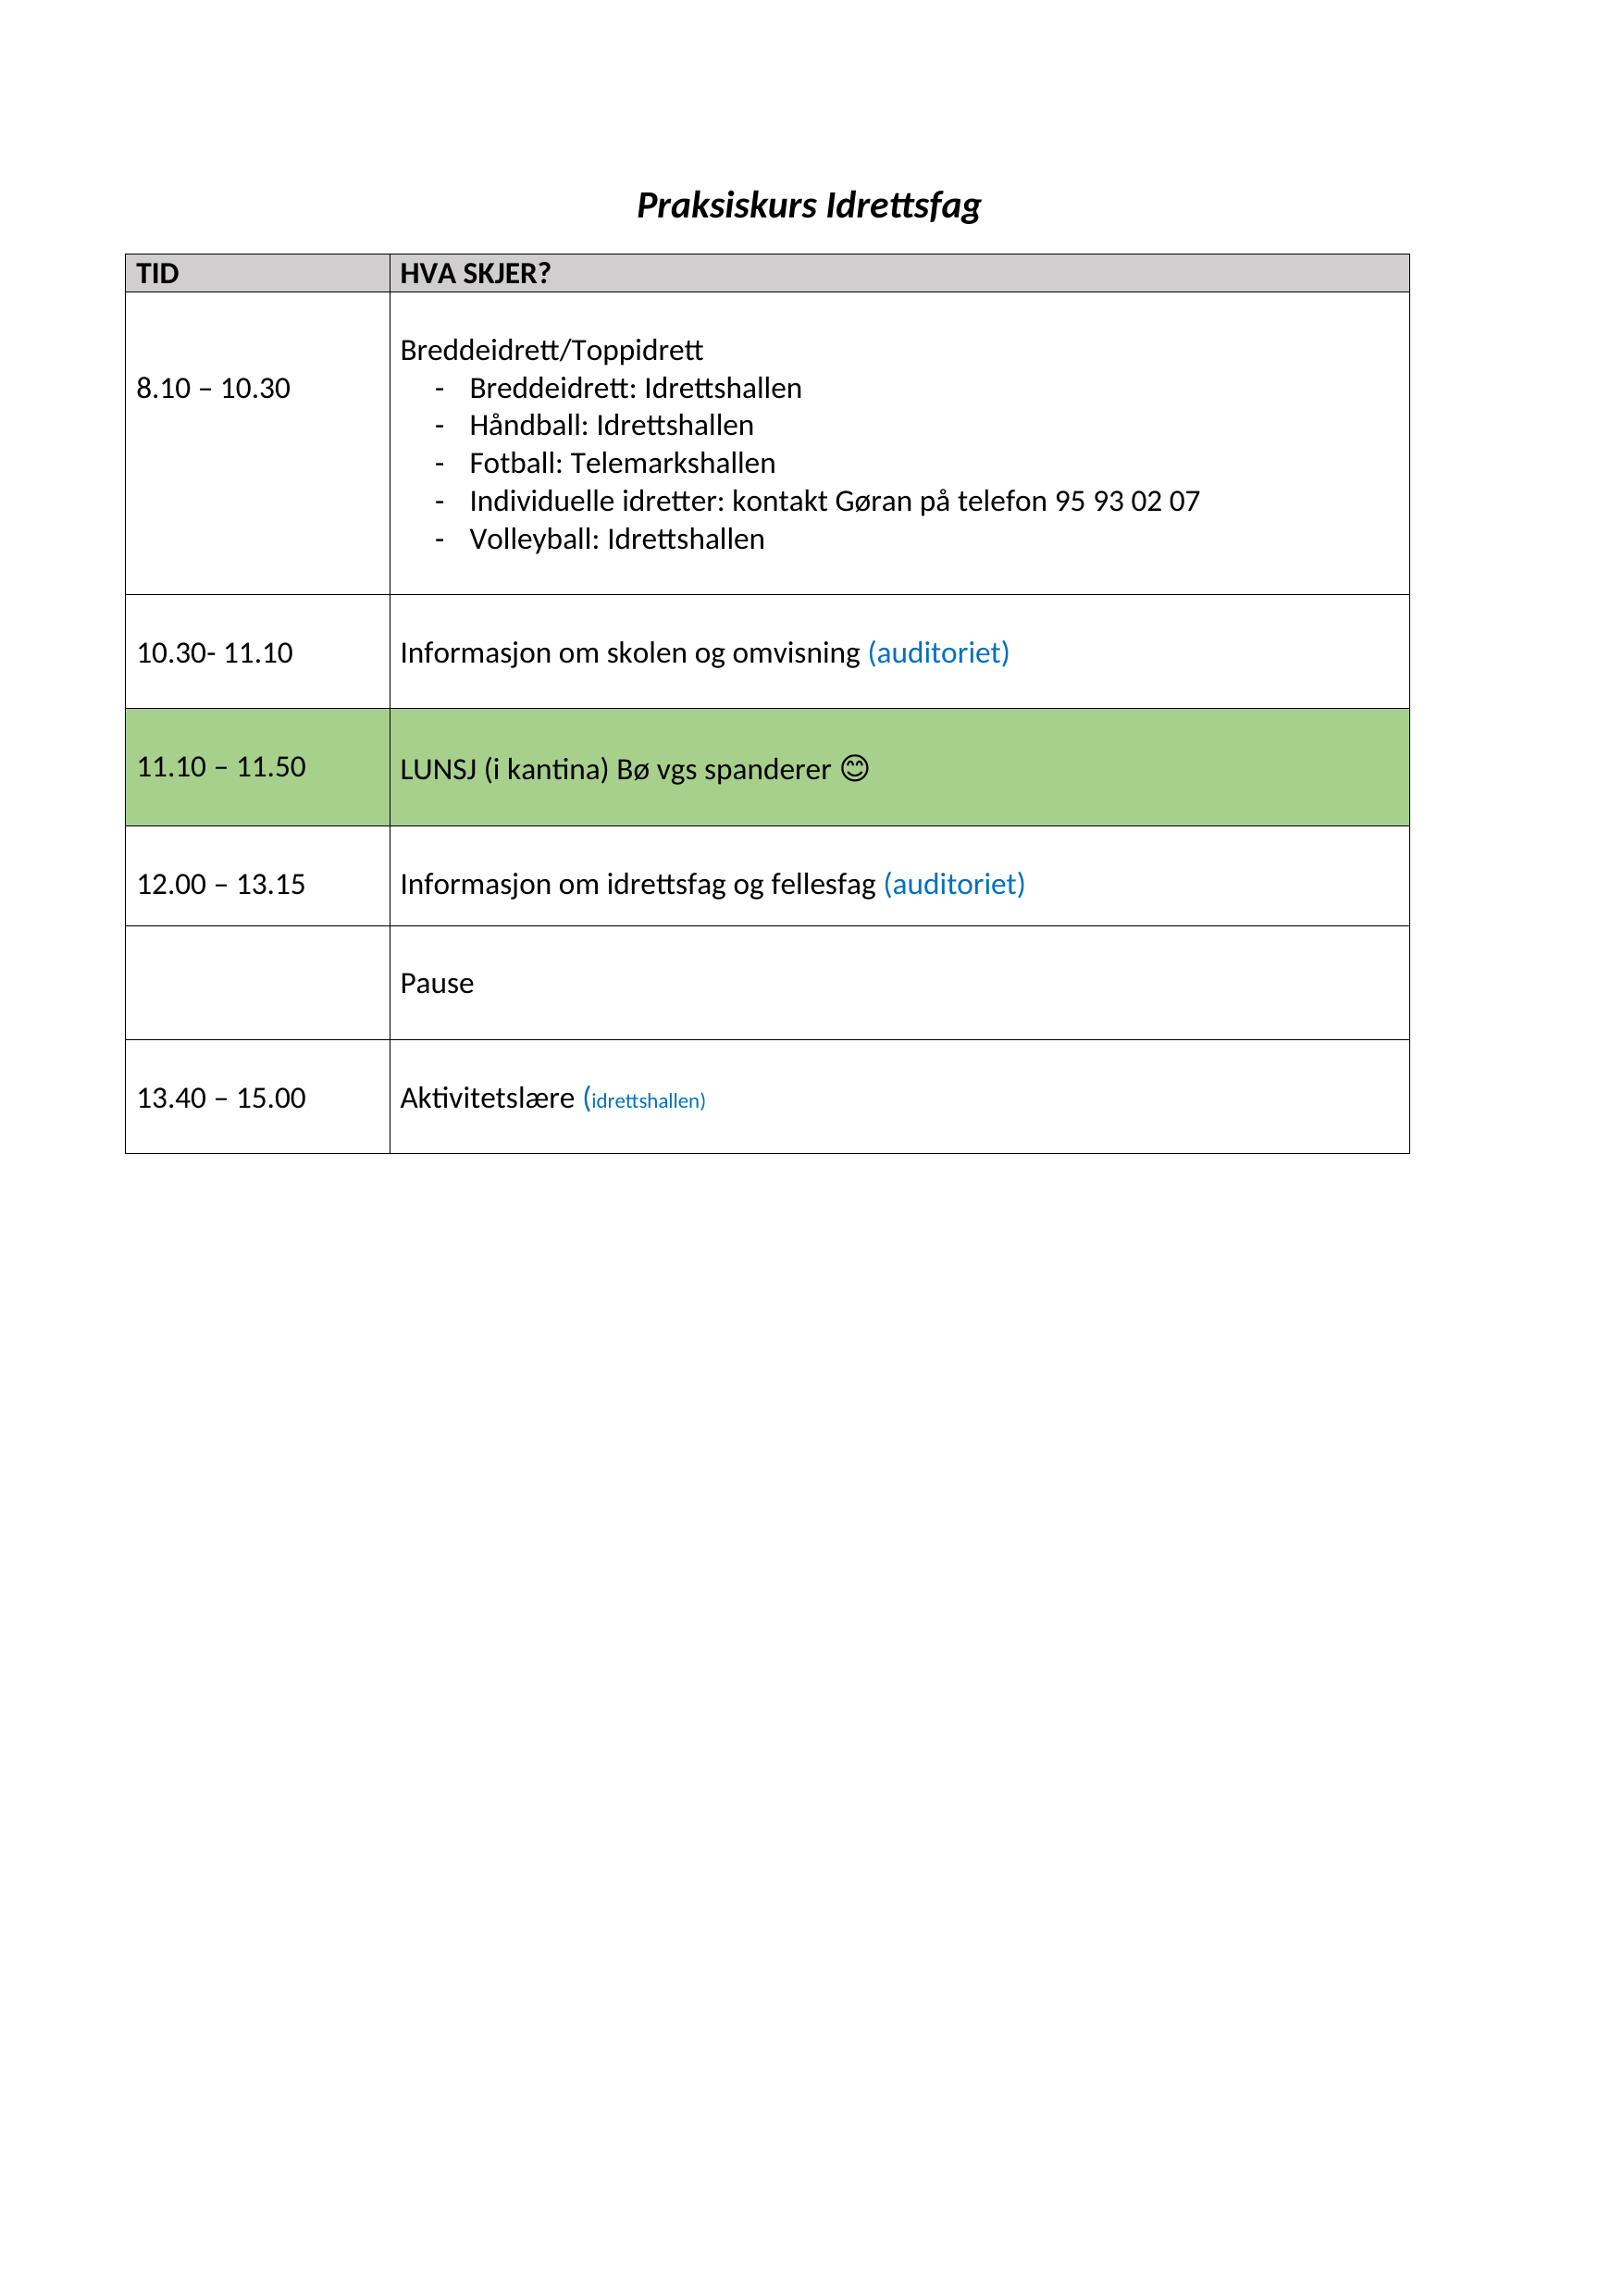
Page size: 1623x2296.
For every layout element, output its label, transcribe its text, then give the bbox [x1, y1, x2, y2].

table_cell 12.00 – 13.15 [126, 826, 390, 925]
table_cell 11.10 – 11.50 [126, 709, 390, 825]
table_cell 13.40 – 15.00 [126, 1040, 390, 1153]
table_cell 10.30- 11.10 [126, 595, 390, 708]
table_cell 8.10 – 10.30 [126, 292, 390, 594]
text Praksiskurs Idrettsfag [137, 180, 1486, 227]
table_cell Breddeidrett/Toppidrett Breddeidrett: Idrettshallen Håndball: Idrettshallen Fotball: Telemarkshallen Individuelle idretter: kontakt Gøran på telefon 95 93 02 07 Volleyball: Idrettshallen [390, 292, 1409, 594]
table_cell Informasjon om skolen og omvisning (auditoriet) [390, 595, 1409, 708]
table_cell Pause [390, 926, 1409, 1039]
table_cell [126, 926, 390, 1039]
table_header TID [126, 254, 390, 292]
table_cell Informasjon om idrettsfag og fellesfag (auditoriet) [390, 826, 1409, 925]
table_header HVA SKJER? [390, 254, 1409, 292]
table_cell Aktivitetslære (idrettshallen) [390, 1040, 1409, 1153]
table_cell LUNSJ (i kantina) Bø vgs spanderer [390, 709, 1409, 825]
